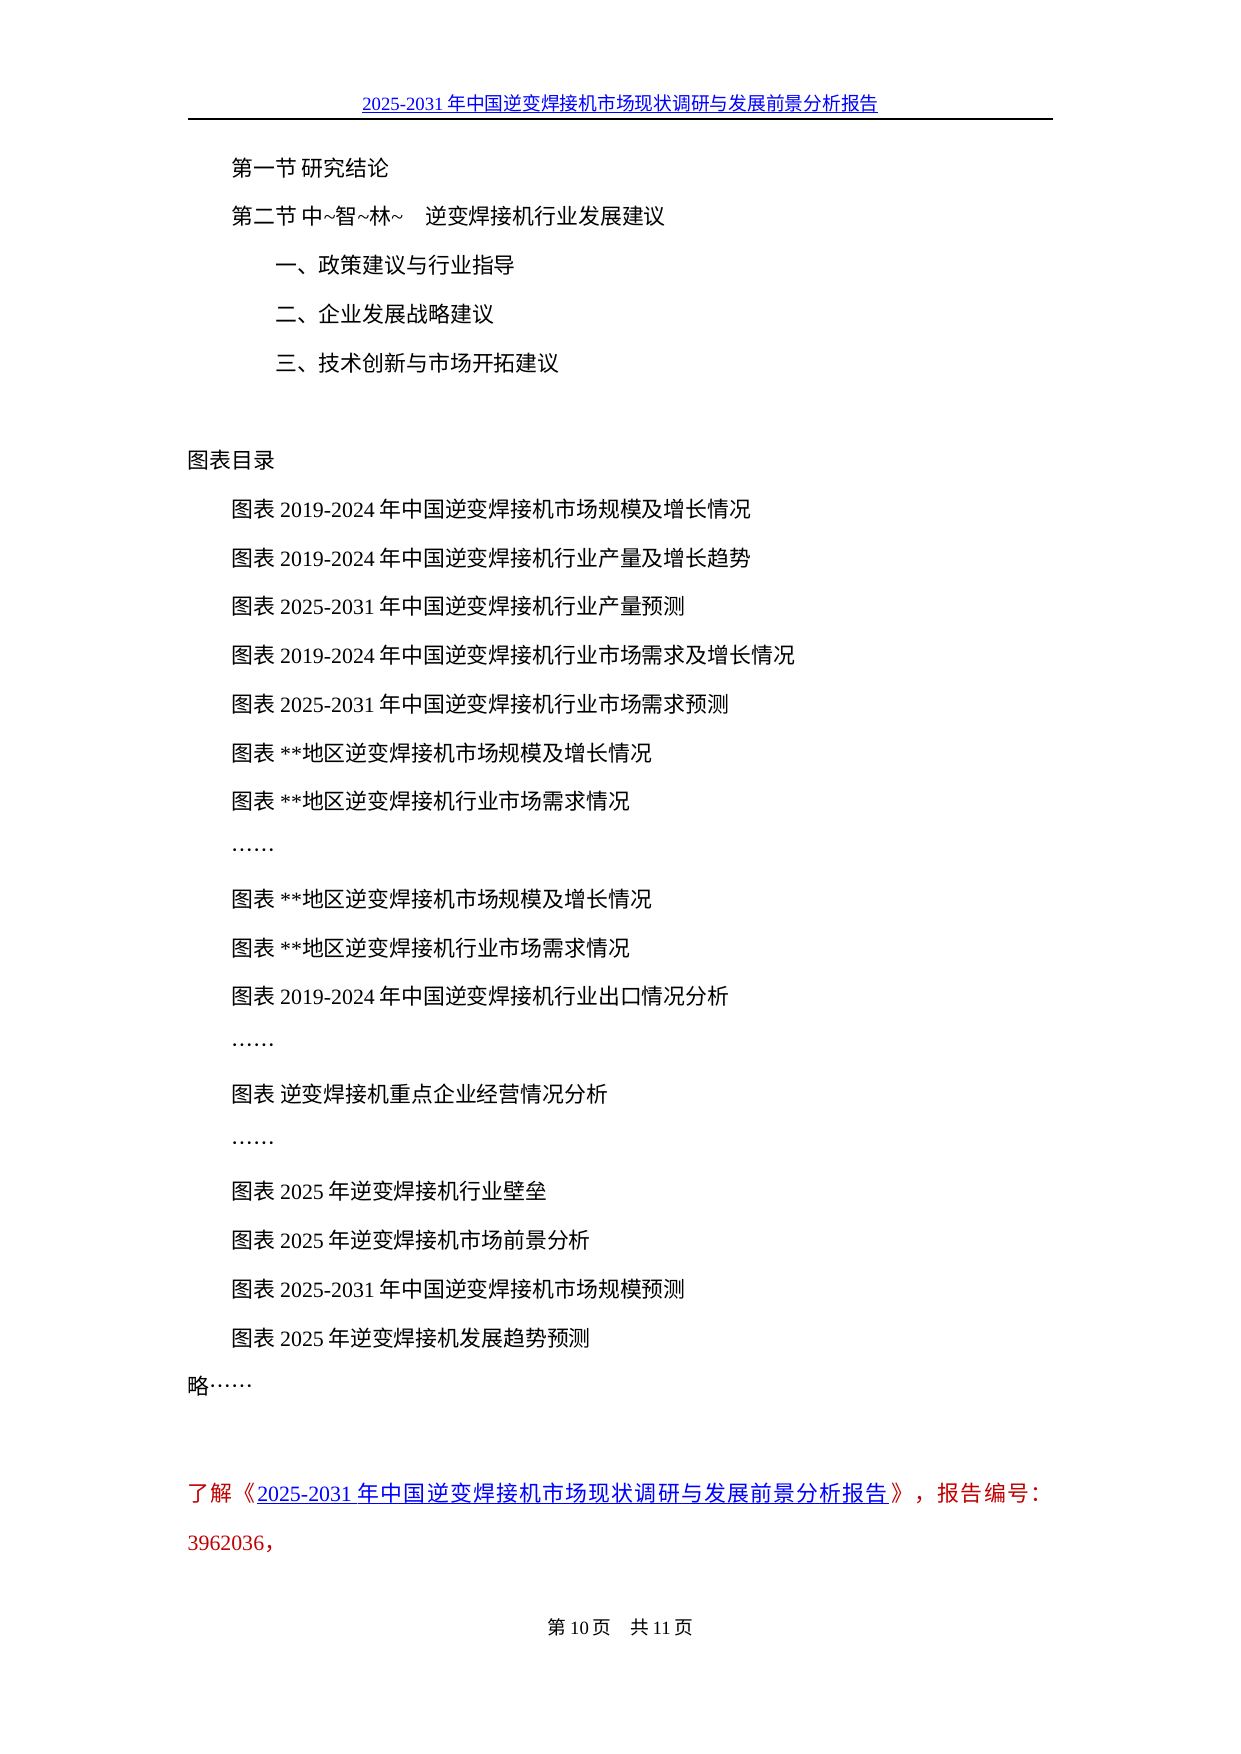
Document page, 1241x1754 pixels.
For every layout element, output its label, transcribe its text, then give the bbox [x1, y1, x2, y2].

text 了解《2025-2031年中国逆变焊接机市场现状调研与发展前景分析报告》，报告编号：3962036， [187, 1475, 1053, 1557]
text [187, 150, 1053, 1401]
